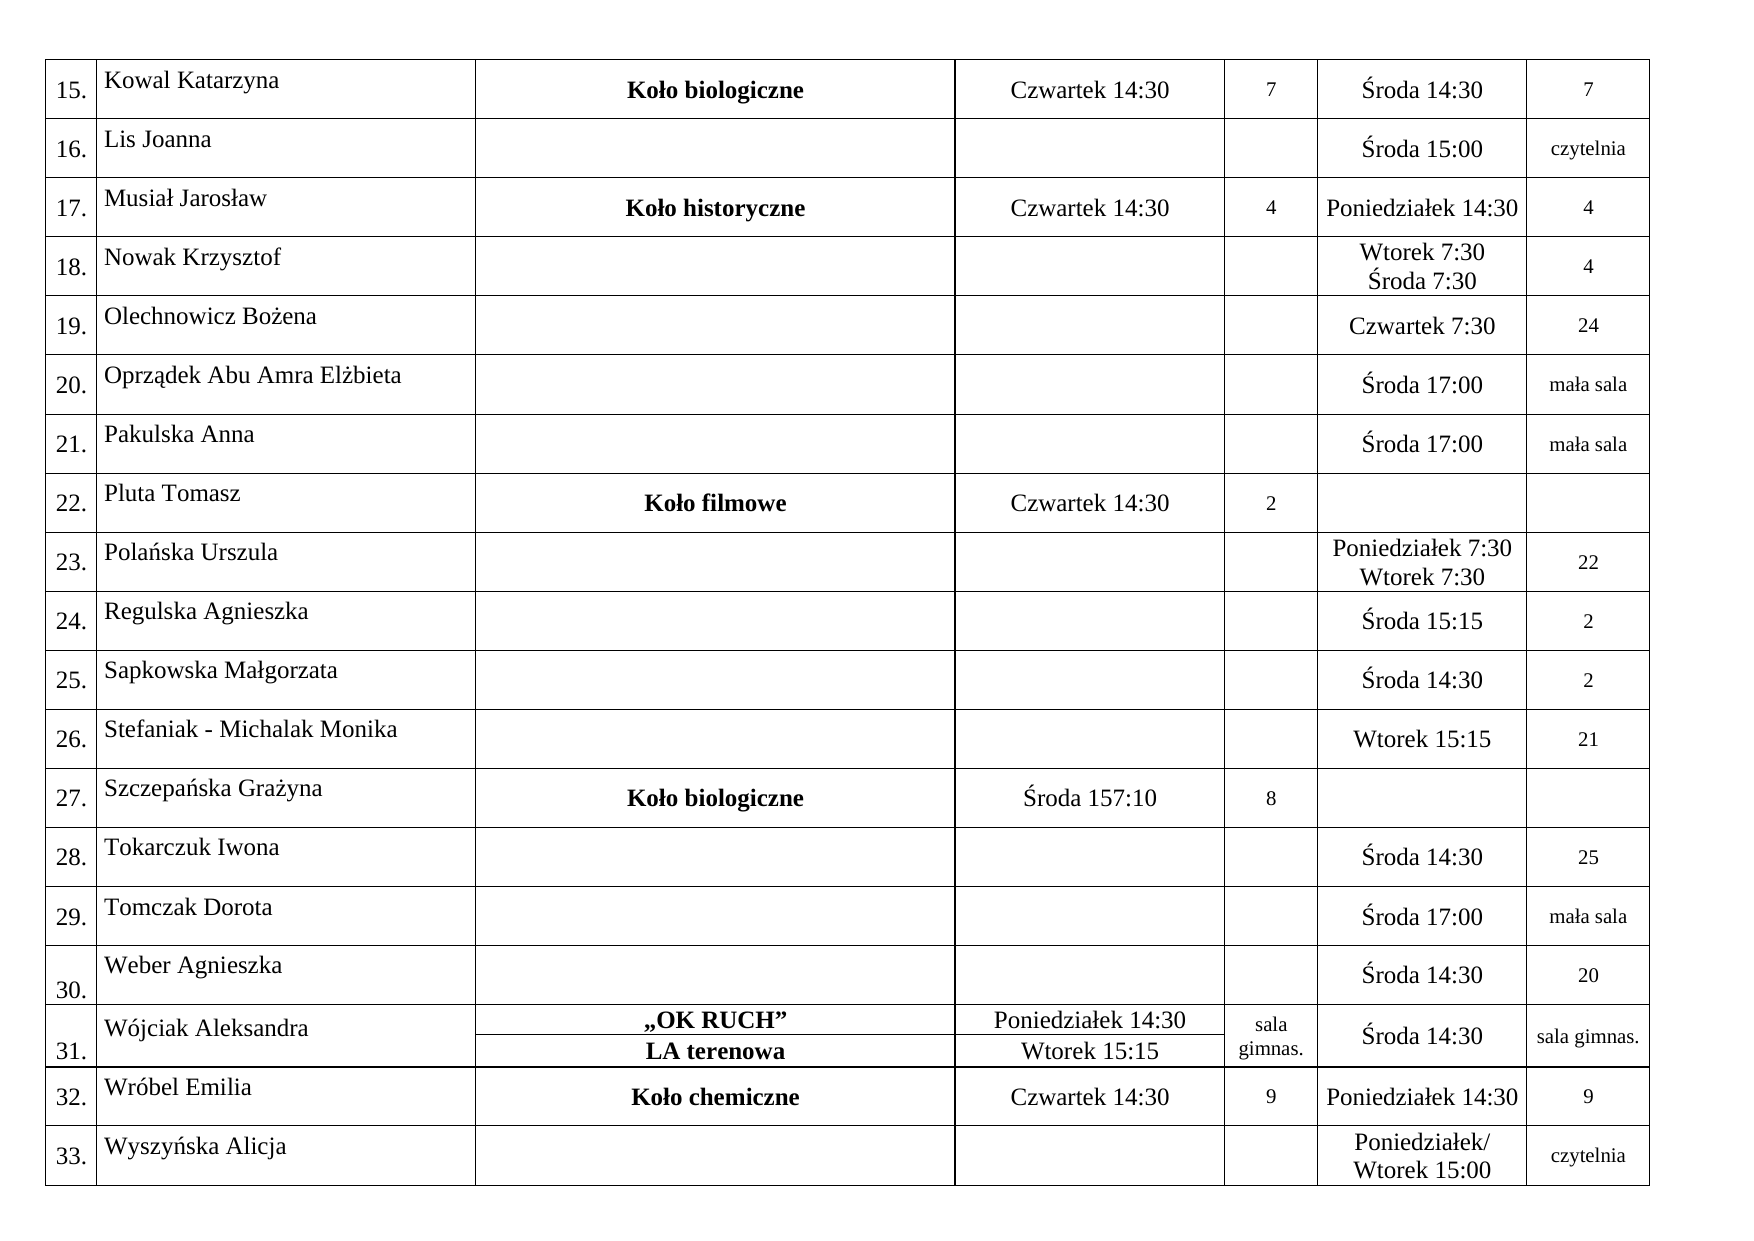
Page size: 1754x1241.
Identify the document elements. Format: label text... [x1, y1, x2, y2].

table_cell [956, 710, 1224, 768]
table_cell [1225, 946, 1317, 1004]
table_cell [1527, 769, 1649, 827]
table_cell [1225, 828, 1317, 886]
table_cell 8 [1225, 769, 1317, 827]
table_cell [1225, 355, 1317, 413]
table_cell Czwartek 14:30 [956, 60, 1224, 118]
table_cell 2 [1527, 592, 1649, 650]
table_cell mała sala [1527, 887, 1649, 945]
table_cell [1225, 1126, 1317, 1184]
table_cell Szczepańska Grażyna [97, 769, 475, 827]
table_cell Olechnowicz Bożena [97, 296, 475, 354]
table_cell [476, 296, 954, 354]
table_cell Czwartek 14:30 [956, 1068, 1224, 1125]
table_cell 15. [46, 60, 96, 118]
table_cell [1225, 592, 1317, 650]
table_cell Koło biologiczne [476, 769, 954, 827]
table_cell Lis Joanna [97, 119, 475, 177]
table_cell 20. [46, 355, 96, 413]
table_cell Środa 17:00 [1318, 415, 1526, 472]
table_cell LA terenowa [476, 1035, 954, 1066]
table_cell czytelnia [1527, 1126, 1649, 1184]
table_cell [1225, 533, 1317, 591]
table_cell Środa 15:00 [1318, 119, 1526, 177]
table_cell [956, 237, 1224, 295]
table_cell Koło historyczne [476, 178, 954, 236]
table_cell Środa 17:00 [1318, 355, 1526, 413]
table_cell [1225, 887, 1317, 945]
table_cell 17. [46, 178, 96, 236]
table_cell mała sala [1527, 355, 1649, 413]
table_cell [476, 828, 954, 886]
table_cell Koło biologiczne [476, 60, 954, 118]
table_cell [956, 355, 1224, 413]
table_cell 9 [1527, 1068, 1649, 1125]
table_cell 4 [1225, 178, 1317, 236]
table_cell [1225, 119, 1317, 177]
table_cell Poniedziałek 7:30 Wtorek 7:30 [1318, 533, 1526, 591]
table_cell [476, 592, 954, 650]
table_cell 33. [46, 1126, 96, 1184]
table_cell Tokarczuk Iwona [97, 828, 475, 886]
table_cell 2 [1225, 474, 1317, 532]
table_cell Wtorek 7:30 Środa 7:30 [1318, 237, 1526, 295]
table_cell 26. [46, 710, 96, 768]
table_cell 25. [46, 651, 96, 709]
table_cell 22. [46, 474, 96, 532]
table_cell [956, 651, 1224, 709]
table_cell [956, 1126, 1224, 1184]
table_cell 30. [46, 946, 96, 1004]
table_cell Koło chemiczne [476, 1068, 954, 1125]
table_cell 4 [1527, 237, 1649, 295]
table_cell 27. [46, 769, 96, 827]
table_cell 7 [1225, 60, 1317, 118]
table_cell [476, 533, 954, 591]
table_cell Oprządek Abu Amra Elżbieta [97, 355, 475, 413]
table_cell [476, 415, 954, 472]
table_cell Musiał Jarosław [97, 178, 475, 236]
table_cell [1527, 474, 1649, 532]
table_cell 22 [1527, 533, 1649, 591]
table_cell 21. [46, 415, 96, 472]
table_cell Czwartek 7:30 [1318, 296, 1526, 354]
table_cell Środa 15:15 [1318, 592, 1526, 650]
table_cell Poniedziałek/ Wtorek 15:00 [1318, 1126, 1526, 1184]
table_cell mała sala [1527, 415, 1649, 472]
table_cell Poniedziałek 14:30 [1318, 1068, 1526, 1125]
table_cell [956, 828, 1224, 886]
table_cell Środa 157:10 [956, 769, 1224, 827]
table_cell [1225, 710, 1317, 768]
table_cell 21 [1527, 710, 1649, 768]
table_cell czytelnia [1527, 119, 1649, 177]
table_cell 24 [1527, 296, 1649, 354]
table_cell [956, 415, 1224, 472]
table_cell [1318, 474, 1526, 532]
table_cell Środa 14:30 [1318, 1005, 1526, 1066]
table_cell 19. [46, 296, 96, 354]
table_cell Czwartek 14:30 [956, 178, 1224, 236]
table_cell [476, 651, 954, 709]
table_cell [956, 533, 1224, 591]
table_cell 20 [1527, 946, 1649, 1004]
table_cell Pluta Tomasz [97, 474, 475, 532]
table_cell 9 [1225, 1068, 1317, 1125]
table_cell Wtorek 15:15 [1318, 710, 1526, 768]
table_cell [476, 887, 954, 945]
table_cell 31. [46, 1005, 96, 1066]
table_cell [956, 119, 1224, 177]
table_cell Środa 14:30 [1318, 60, 1526, 118]
table_cell Pakulska Anna [97, 415, 475, 472]
table_cell [476, 355, 954, 413]
table_cell Wróbel Emilia [97, 1068, 475, 1125]
table_cell [956, 296, 1224, 354]
table_cell [476, 710, 954, 768]
table_cell Środa 17:00 [1318, 887, 1526, 945]
table_cell Wyszyńska Alicja [97, 1126, 475, 1184]
table_cell Kowal Katarzyna [97, 60, 475, 118]
table_cell 18. [46, 237, 96, 295]
table_cell 25 [1527, 828, 1649, 886]
table_cell [1225, 237, 1317, 295]
table_cell 24. [46, 592, 96, 650]
table_cell Wtorek 15:15 [956, 1035, 1224, 1066]
table_cell Środa 14:30 [1318, 651, 1526, 709]
table_cell Poniedziałek 14:30 [1318, 178, 1526, 236]
table_cell sala gimnas. [1225, 1005, 1317, 1066]
table_cell [956, 592, 1224, 650]
table_cell 2 [1527, 651, 1649, 709]
table_cell Koło filmowe [476, 474, 954, 532]
table_cell [1225, 296, 1317, 354]
table_cell [476, 237, 954, 295]
table_cell [956, 887, 1224, 945]
table_cell Środa 14:30 [1318, 828, 1526, 886]
table_cell [1225, 415, 1317, 472]
table_cell Wójciak Aleksandra [97, 1005, 475, 1066]
table_cell „OK RUCH” [476, 1005, 954, 1034]
table_cell Nowak Krzysztof [97, 237, 475, 295]
table_cell [476, 946, 954, 1004]
table_cell 28. [46, 828, 96, 886]
table_cell [476, 1126, 954, 1184]
table_cell Sapkowska Małgorzata [97, 651, 475, 709]
table_cell Poniedziałek 14:30 [956, 1005, 1224, 1034]
table_cell Polańska Urszula [97, 533, 475, 591]
table_cell [1318, 769, 1526, 827]
table_cell Regulska Agnieszka [97, 592, 475, 650]
table_cell 29. [46, 887, 96, 945]
table_cell [476, 119, 954, 177]
table_cell Środa 14:30 [1318, 946, 1526, 1004]
table_cell Czwartek 14:30 [956, 474, 1224, 532]
table_cell Stefaniak - Michalak Monika [97, 710, 475, 768]
table_cell [1225, 651, 1317, 709]
table_cell 4 [1527, 178, 1649, 236]
table_cell Weber Agnieszka [97, 946, 475, 1004]
table_cell [956, 946, 1224, 1004]
table_cell 7 [1527, 60, 1649, 118]
table_cell sala gimnas. [1527, 1005, 1649, 1066]
table_cell 32. [46, 1068, 96, 1125]
table_cell Tomczak Dorota [97, 887, 475, 945]
table_cell 16. [46, 119, 96, 177]
table_cell 23. [46, 533, 96, 591]
